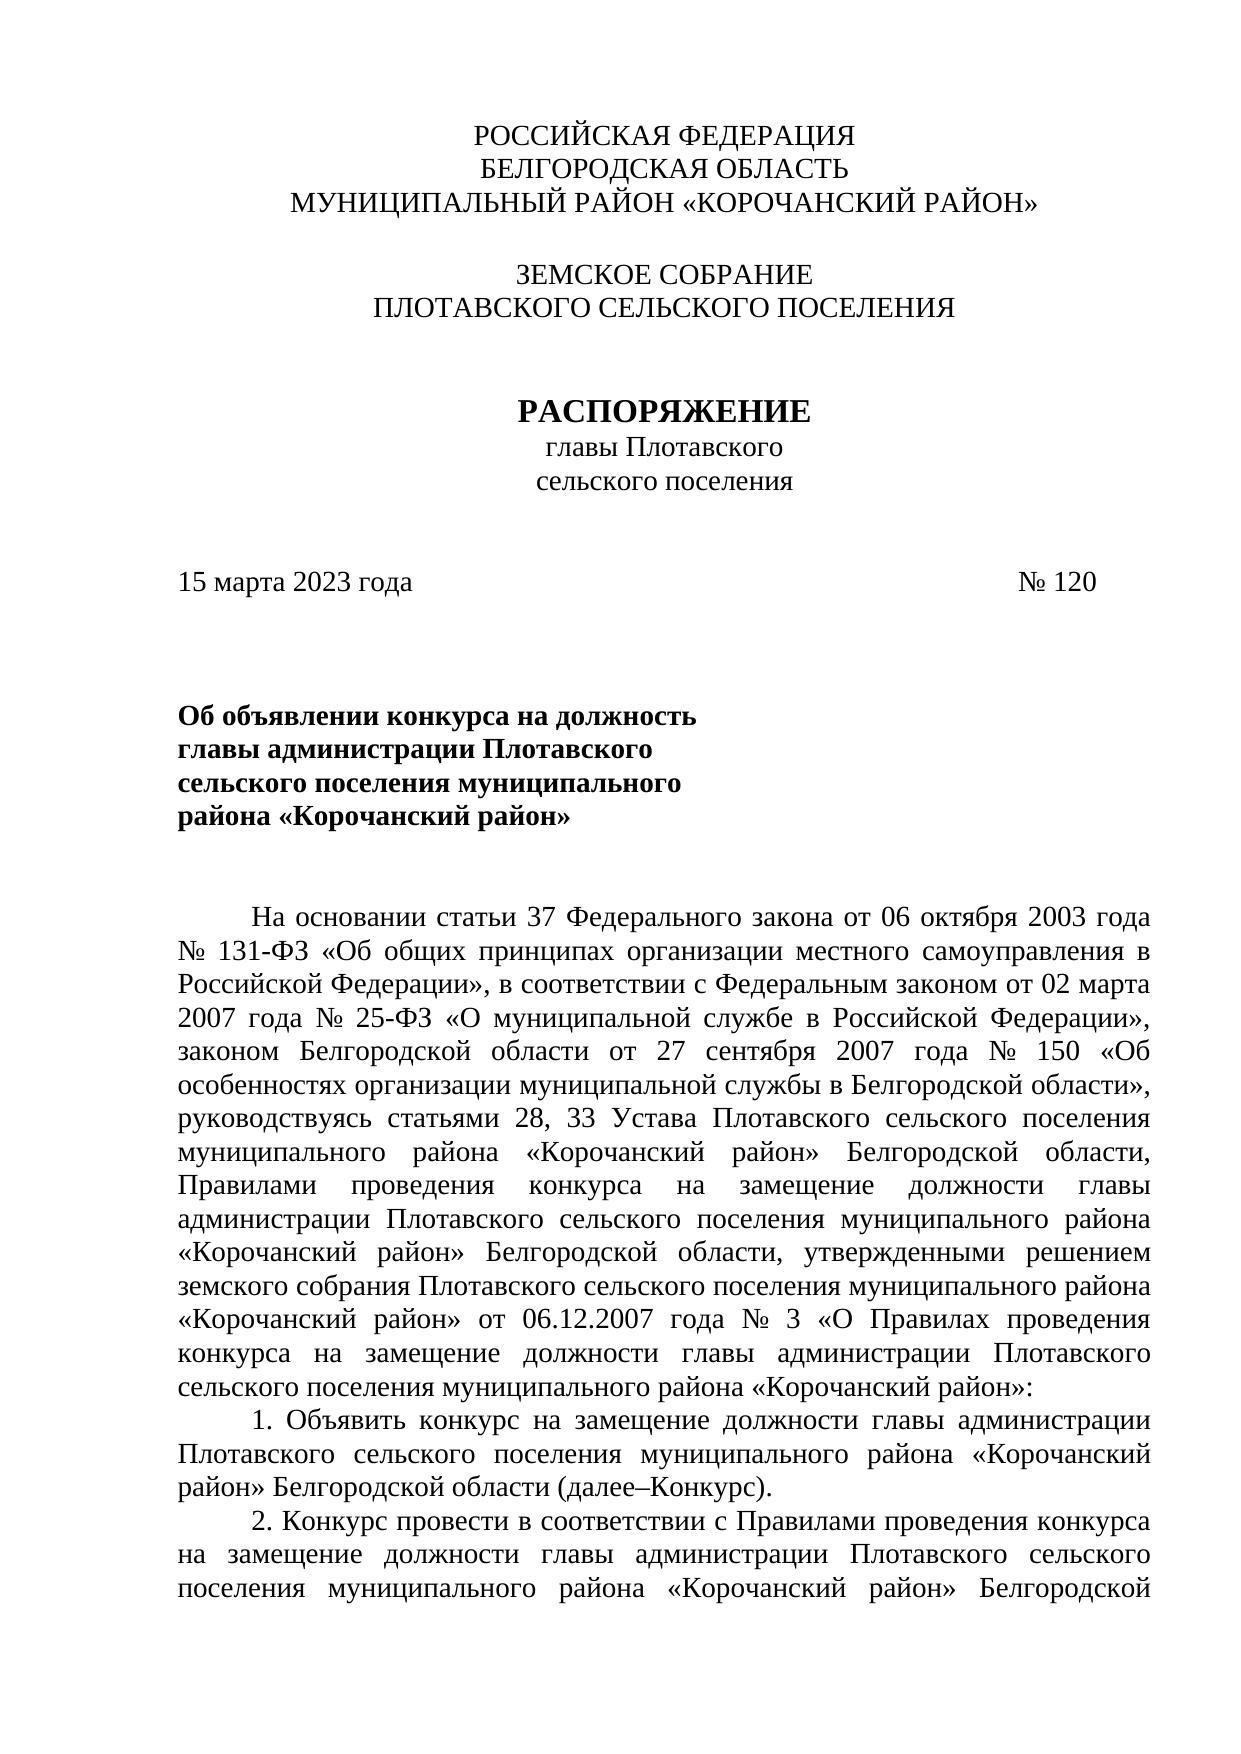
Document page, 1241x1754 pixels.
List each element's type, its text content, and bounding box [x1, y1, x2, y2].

text Об объявлении конкурса на должность [177, 698, 1152, 731]
text На основании статьи 37 Федерального закона от 06 октября 2003 года № 131-ФЗ «Об общих принципах организации местного самоуправления в Российской Федерации», в соответствии с Федеральным законом от 02 марта 2007 года № 25-ФЗ «О муниципальной службе в Российской Федерации», законом Белгородской области от 27 сентября 2007 года № 150 «Об особенностях организации муниципальной службы в Белгородской области», руководствуясь статьями 28, 33 Устава Плотавского сельского поселения муниципального района «Корочанский район» Белгородской области, Правилами проведения конкурса на замещение должности главы администрации Плотавского сельского поселения муниципального района «Корочанский район» Белгородской области, утвержденными решением земского собрания Плотавского сельского поселения муниципального района «Корочанский район» от 06.12.2007 года № 3 «О Правилах проведения конкурса на замещение должности главы администрации Плотавского сельского поселения муниципального района «Корочанский район»: [177, 899, 1152, 1402]
text сельского поселения муниципального [177, 765, 1152, 798]
text 15 марта 2023 года № 120 [177, 564, 1152, 597]
text МУНИЦИПАЛЬНЫЙ РАЙОН «КОРОЧАНСКИЙ РАЙОН» [177, 185, 1152, 219]
text района «Корочанский район» [177, 798, 1152, 832]
text 1. Объявить конкурс на замещение должности главы администрации Плотавского сельского поселения муниципального района «Корочанский район» Белгородской области (далее–Конкурс). [177, 1402, 1152, 1503]
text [177, 1503, 1152, 1603]
text главы Плотавского [177, 429, 1152, 463]
text РАСПОРЯЖЕНИЕ [177, 391, 1152, 429]
text РОССИЙСКАЯ ФЕДЕРАЦИЯ [177, 118, 1152, 152]
text БЕЛГОРОДСКАЯ ОБЛАСТЬ [177, 152, 1152, 185]
text главы администрации Плотавского [177, 731, 1152, 765]
text ЗЕМСКОЕ СОБРАНИЕ [177, 257, 1152, 291]
text сельского поселения [177, 463, 1152, 497]
text ПЛОТАВСКОГО СЕЛЬСКОГО ПОСЕЛЕНИЯ [177, 291, 1152, 324]
